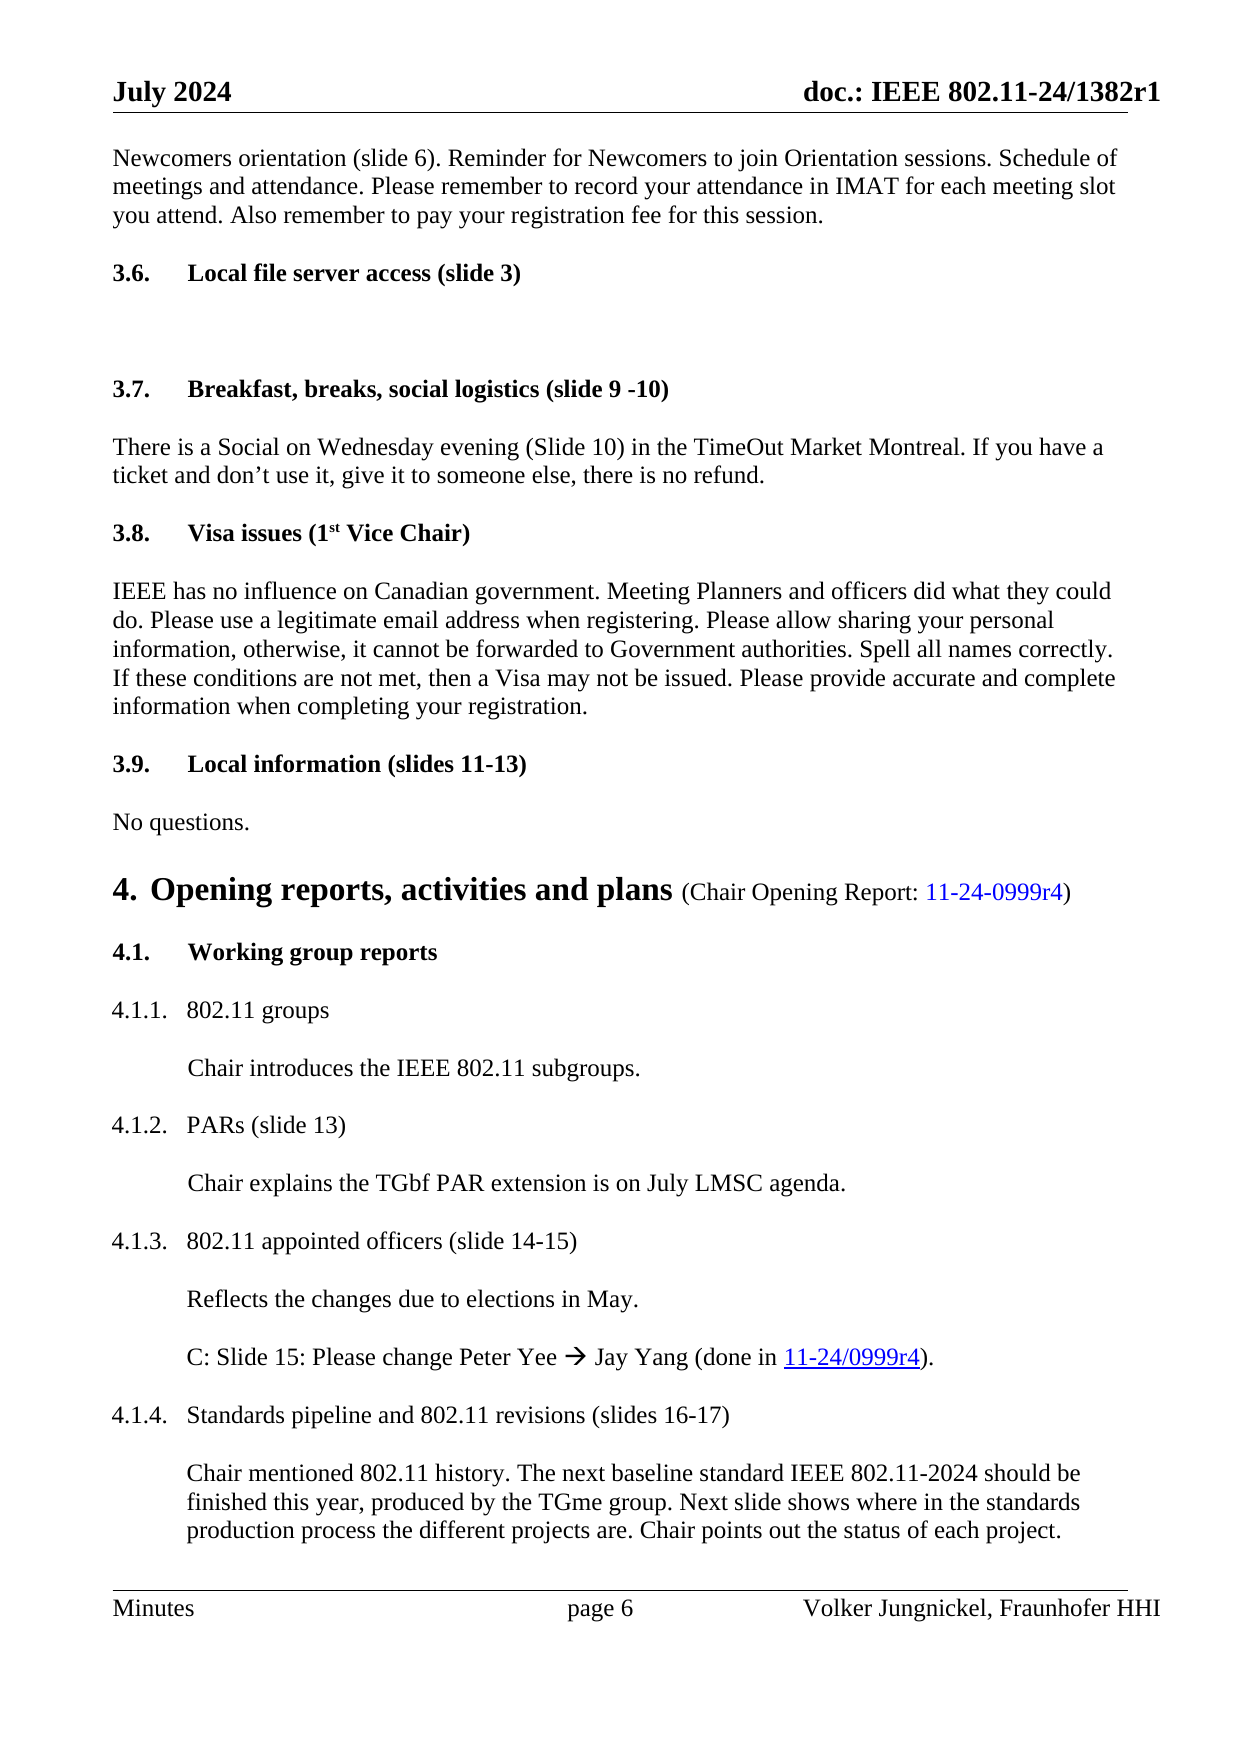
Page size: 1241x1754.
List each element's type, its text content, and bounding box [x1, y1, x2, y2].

subtitle Working group reports [112, 937, 1128, 966]
subtitle Visa issues (1st Vice Chair) [112, 518, 1128, 547]
subtitle 802.11 appointed officers (slide 14-15) [111, 1226, 1128, 1255]
text Chair explains the TGbf PAR extension is on July LMSC agenda. [187, 1168, 1128, 1197]
text Reflects the changes due to elections in May. [112, 1284, 1128, 1313]
subtitle Standards pipeline and 802.11 revisions (slides 16-17) [111, 1400, 1128, 1429]
text Chair introduces the IEEE 802.11 subgroups. [112, 1053, 1128, 1081]
subtitle Breakfast, breaks, social logistics (slide 9 -10) [112, 374, 1128, 403]
text No questions. [112, 807, 1128, 836]
text Newcomers orientation (slide 6). Reminder for Newcomers to join Orientation sessions. Schedule of meetings and attendance. Please remember to record your attendance in IMAT for each meeting slot you attend. Also remember to pay your registration fee for this session. [112, 143, 1128, 229]
text C: Slide 15: Please change Peter Yee Jay Yang (done in 11-24/0999r4). [112, 1342, 1128, 1371]
text Chair mentioned 802.11 history. The next baseline standard IEEE 802.11-2024 should be finished this year, produced by the TGme group. Next slide shows where in the standards production process the different projects are. Chair points out the status of each project. [186, 1458, 1128, 1544]
subtitle 802.11 groups [111, 995, 1128, 1023]
text There is a Social on Wednesday evening (Slide 10) in the TimeOut Market Montreal. If you have a ticket and don’t use it, give it to someone else, there is no refund. [112, 432, 1128, 489]
text IEEE has no influence on Canadian government. Meeting Planners and officers did what they could do. Please use a legitimate email address when registering. Please allow sharing your personal information, otherwise, it cannot be forwarded to Government authorities. Spell all names correctly. If these conditions are not met, then a Visa may not be issued. Please provide accurate and complete information when completing your registration. [112, 576, 1128, 720]
text Opening reports, activities and plans (Chair Opening Report: 11-24-0999r4) [112, 869, 1128, 908]
subtitle Local file server access (slide 3) [112, 258, 1128, 287]
subtitle Local information (slides 11-13) [112, 749, 1128, 778]
subtitle PARs (slide 13) [111, 1111, 1128, 1139]
